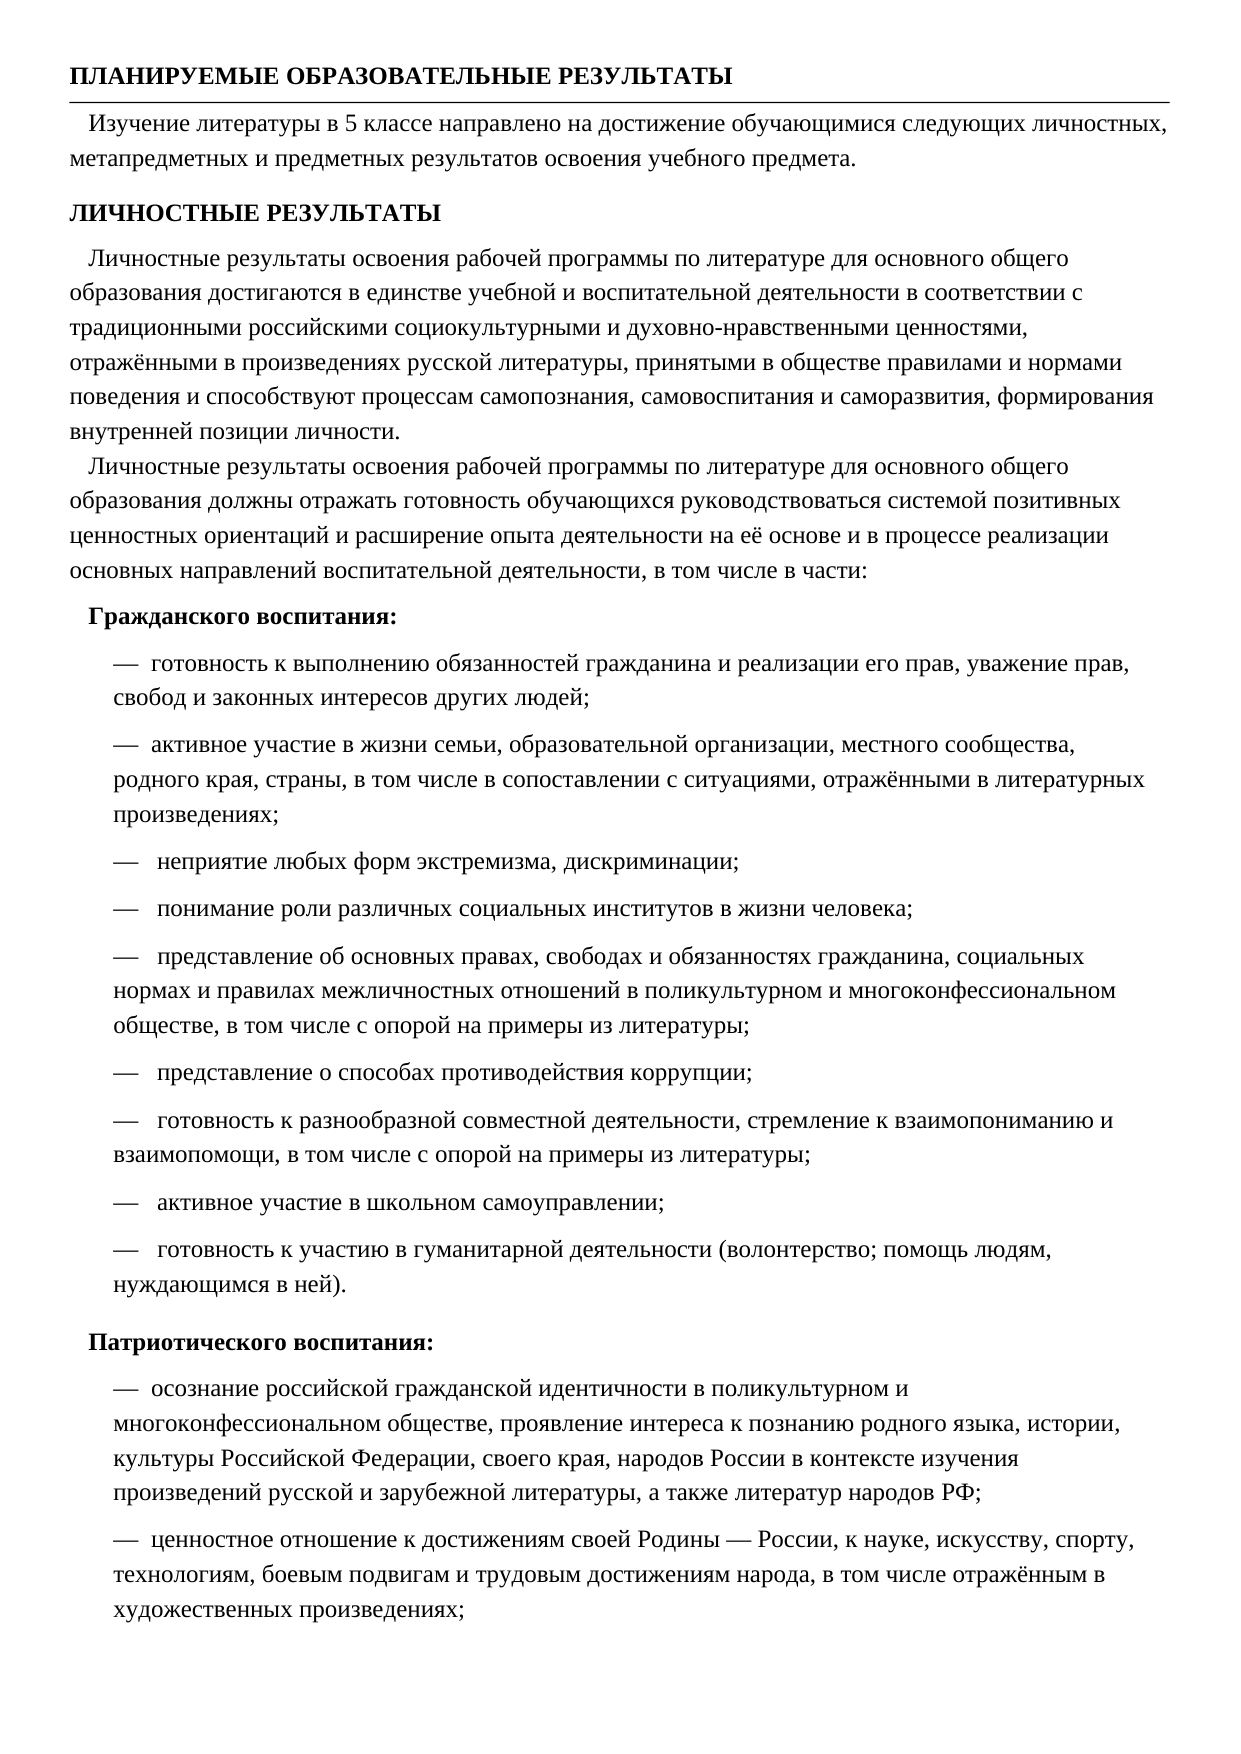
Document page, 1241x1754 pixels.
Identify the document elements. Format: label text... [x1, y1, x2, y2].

list представление о способах противодействия коррупции; [113, 1057, 1182, 1086]
subtitle Гражданского воспитания: [88, 601, 1182, 630]
text Личностные результаты освоения рабочей программы по литературе для основного общего образования достигаются в единстве учебной и воспитательной деятельности в соответствии с традиционными российскими социокультурными и духовно-нравственными ценностями, отражёнными в произведениях русской литературы, принятыми в обществе правилами и нормами поведения и способствуют процессам самопознания, самовоспитания и саморазвития, формирования внутренней позиции личности. [69, 243, 1157, 445]
list активное участие в школьном самоуправлении; [113, 1187, 1182, 1215]
list понимание роли различных социальных институтов в жизни человека; [113, 893, 1182, 922]
list готовность к разнообразной совместной деятельности, стремление к взаимопониманию и взаимопомощи, в том числе с опорой на примеры из литературы; [113, 1105, 1115, 1168]
subtitle Патриотического воспитания: [88, 1327, 1182, 1356]
list ценностное отношение к достижениям своей Родины — России, к науке, искусству, спорту, технологиям, боевым подвигам и трудовым достижениям народа, в том числе отражённым в художественных произведениях; [113, 1524, 1136, 1622]
text Личностные результаты освоения рабочей программы по литературе для основного общего образования должны отражать готовность обучающихся руководствоваться системой позитивных ценностных ориентаций и расширение опыта деятельности на её основе и в процессе реализации основных направлений воспитательной деятельности, в том числе в части: [69, 451, 1124, 584]
list представление об основных правах, свободах и обязанностях гражданина, социальных нормах и правилах межличностных отношений в поликультурном и многоконфессиональном обществе, в том числе с опорой на примеры из литературы; [113, 941, 1117, 1039]
list готовность к выполнению обязанностей гражданина и реализации его прав, уважение прав, свобод и законных интересов других людей; [113, 648, 1131, 711]
list неприятие любых форм экстремизма, дискриминации; [113, 846, 1182, 874]
list готовность к участию в гуманитарной деятельности (волонтерство; помощь людям, нуждающимся в ней). [113, 1234, 1053, 1297]
text Изучение литературы в 5 классе направлено на достижение обучающимися следующих личностных, метапредметных и предметных результатов освоения учебного предмета. [69, 108, 1170, 172]
list активное участие в жизни семьи, образовательной организации, местного сообщества, родного края, страны, в том числе в сопоставлении с ситуациями, отражёнными в литературных произведениях; [113, 729, 1146, 828]
subtitle ПЛАНИРУЕМЫЕ ОБРАЗОВАТЕЛЬНЫЕ РЕЗУЛЬТАТЫ [69, 61, 1182, 90]
list осознание российской гражданской идентичности в поликультурном и многоконфессиональном обществе, проявление интереса к познанию родного языка, истории, культуры Российской Федерации, своего края, народов России в контексте изучения произведений русской и зарубежной литературы, а также литератур народов РФ; [113, 1373, 1122, 1506]
subtitle ЛИЧНОСТНЫЕ РЕЗУЛЬТАТЫ [69, 198, 1182, 226]
